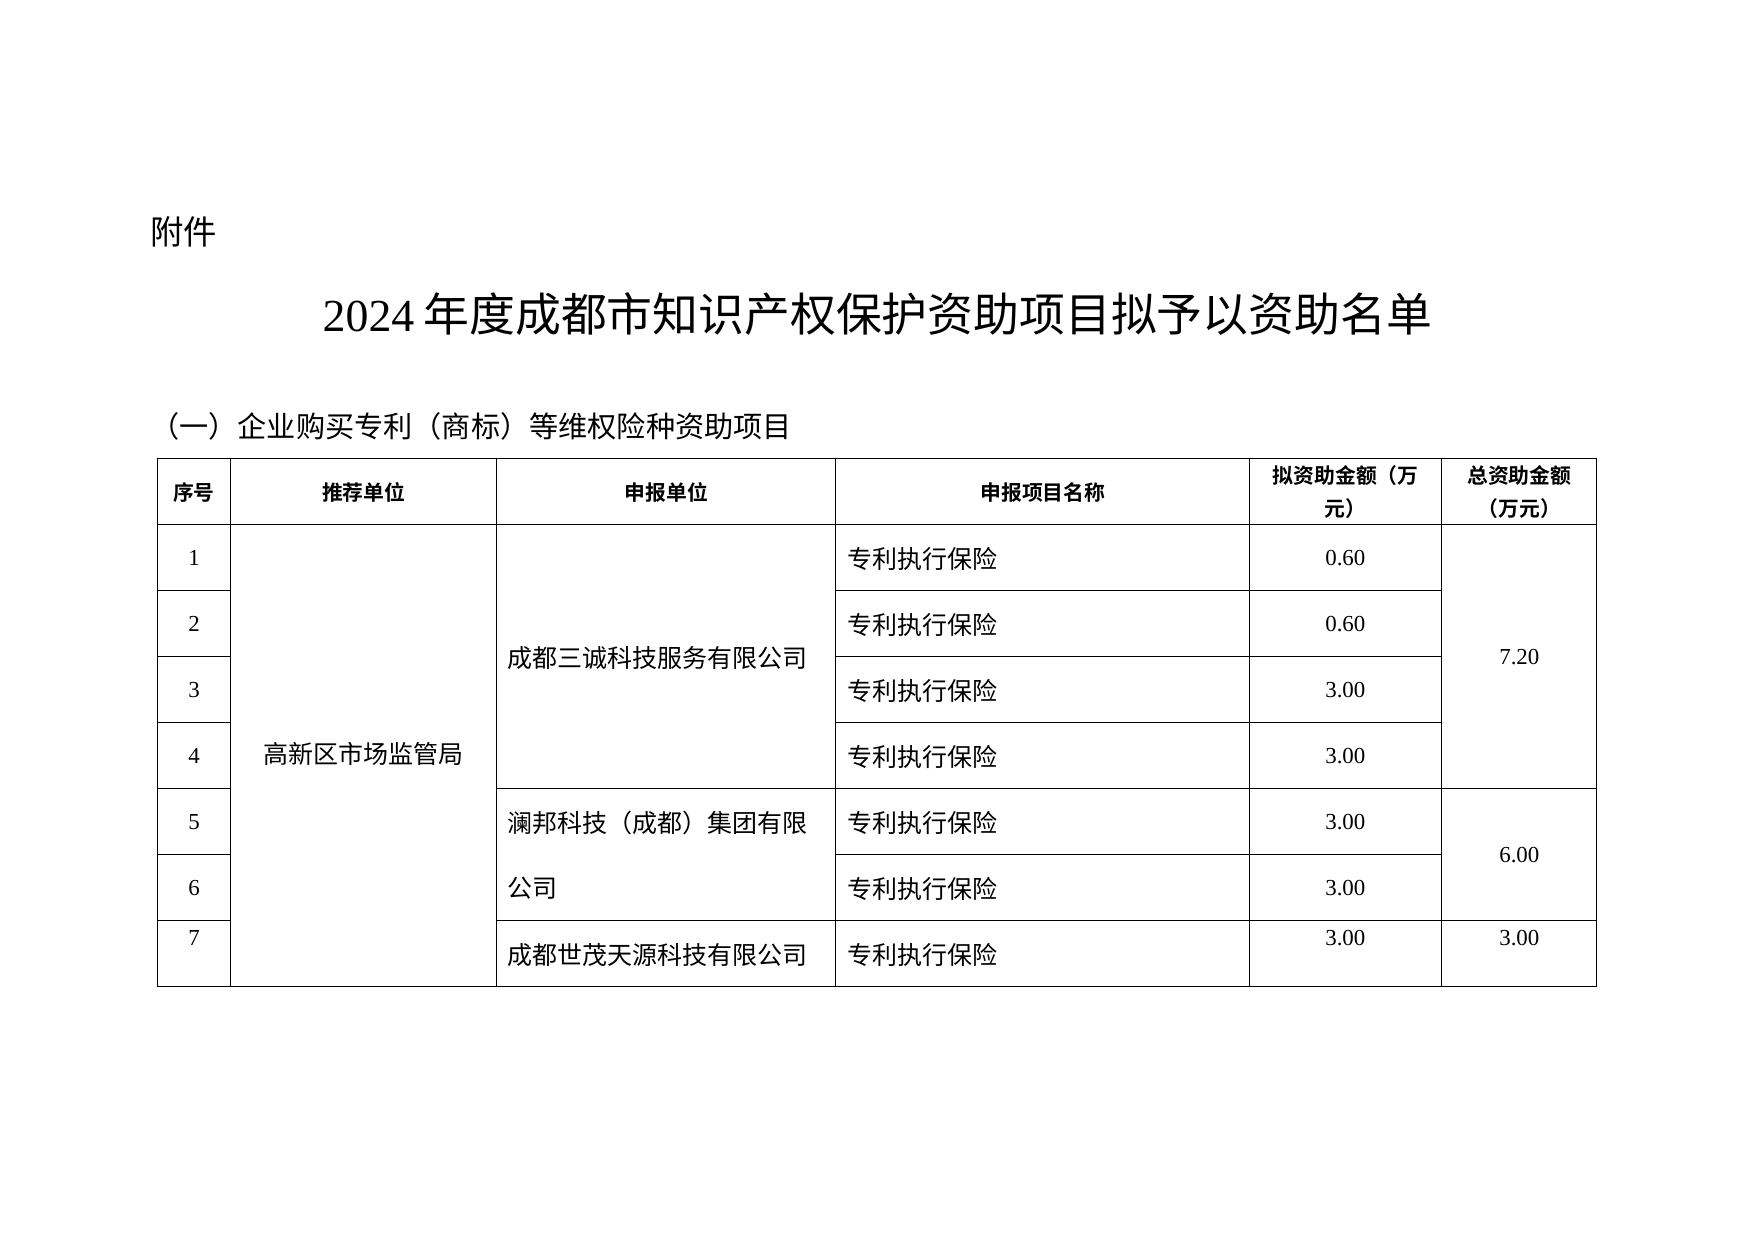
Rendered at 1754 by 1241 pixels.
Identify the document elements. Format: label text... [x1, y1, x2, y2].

table_cell 3.00 [1250, 789, 1441, 854]
table_header 拟资助金额（万元） [1250, 459, 1441, 524]
table_header 序号 [158, 459, 230, 524]
table_cell 成都世茂天源科技有限公司 [497, 921, 835, 986]
table_header 申报项目名称 [836, 459, 1249, 524]
table_cell 3.00 [1250, 855, 1441, 920]
table_cell 专利执行保险 [836, 591, 1249, 656]
table_cell 专利执行保险 [836, 723, 1249, 788]
table_cell 专利执行保险 [836, 789, 1249, 854]
table_cell 3 [158, 657, 230, 722]
table_header 总资助金额（万元） [1442, 459, 1596, 524]
table_cell 澜邦科技（成都）集团有限公司 [497, 789, 835, 920]
table_cell 0.60 [1250, 525, 1441, 590]
table_header 申报单位 [497, 459, 835, 524]
table_header 推荐单位 [231, 459, 496, 524]
table_cell 6.00 [1442, 789, 1596, 920]
table_cell 4 [158, 723, 230, 788]
table_cell 专利执行保险 [836, 855, 1249, 920]
table_cell 3.00 [1250, 723, 1441, 788]
table_cell 5 [158, 789, 230, 854]
table_cell 0.60 [1250, 591, 1441, 656]
table_cell 成都三诚科技服务有限公司 [497, 525, 835, 788]
table_cell 3.00 [1250, 921, 1441, 986]
table_cell 6 [158, 855, 230, 920]
table_cell 7 [158, 921, 230, 986]
table_cell 2 [158, 591, 230, 656]
table_cell 1 [158, 525, 230, 590]
table_cell 7.20 [1442, 525, 1596, 788]
text 附件 [150, 198, 1604, 263]
text （一）企业购买专利（商标）等维权险种资助项目 [150, 393, 1604, 458]
table_cell 专利执行保险 [836, 525, 1249, 590]
text 2024年度成都市知识产权保护资助项目拟予以资助名单 [150, 263, 1604, 360]
table_cell 3.00 [1442, 921, 1596, 986]
table_cell 专利执行保险 [836, 657, 1249, 722]
table_cell 专利执行保险 [836, 921, 1249, 986]
table_cell 3.00 [1250, 657, 1441, 722]
table_cell 高新区市场监管局 [231, 525, 496, 986]
